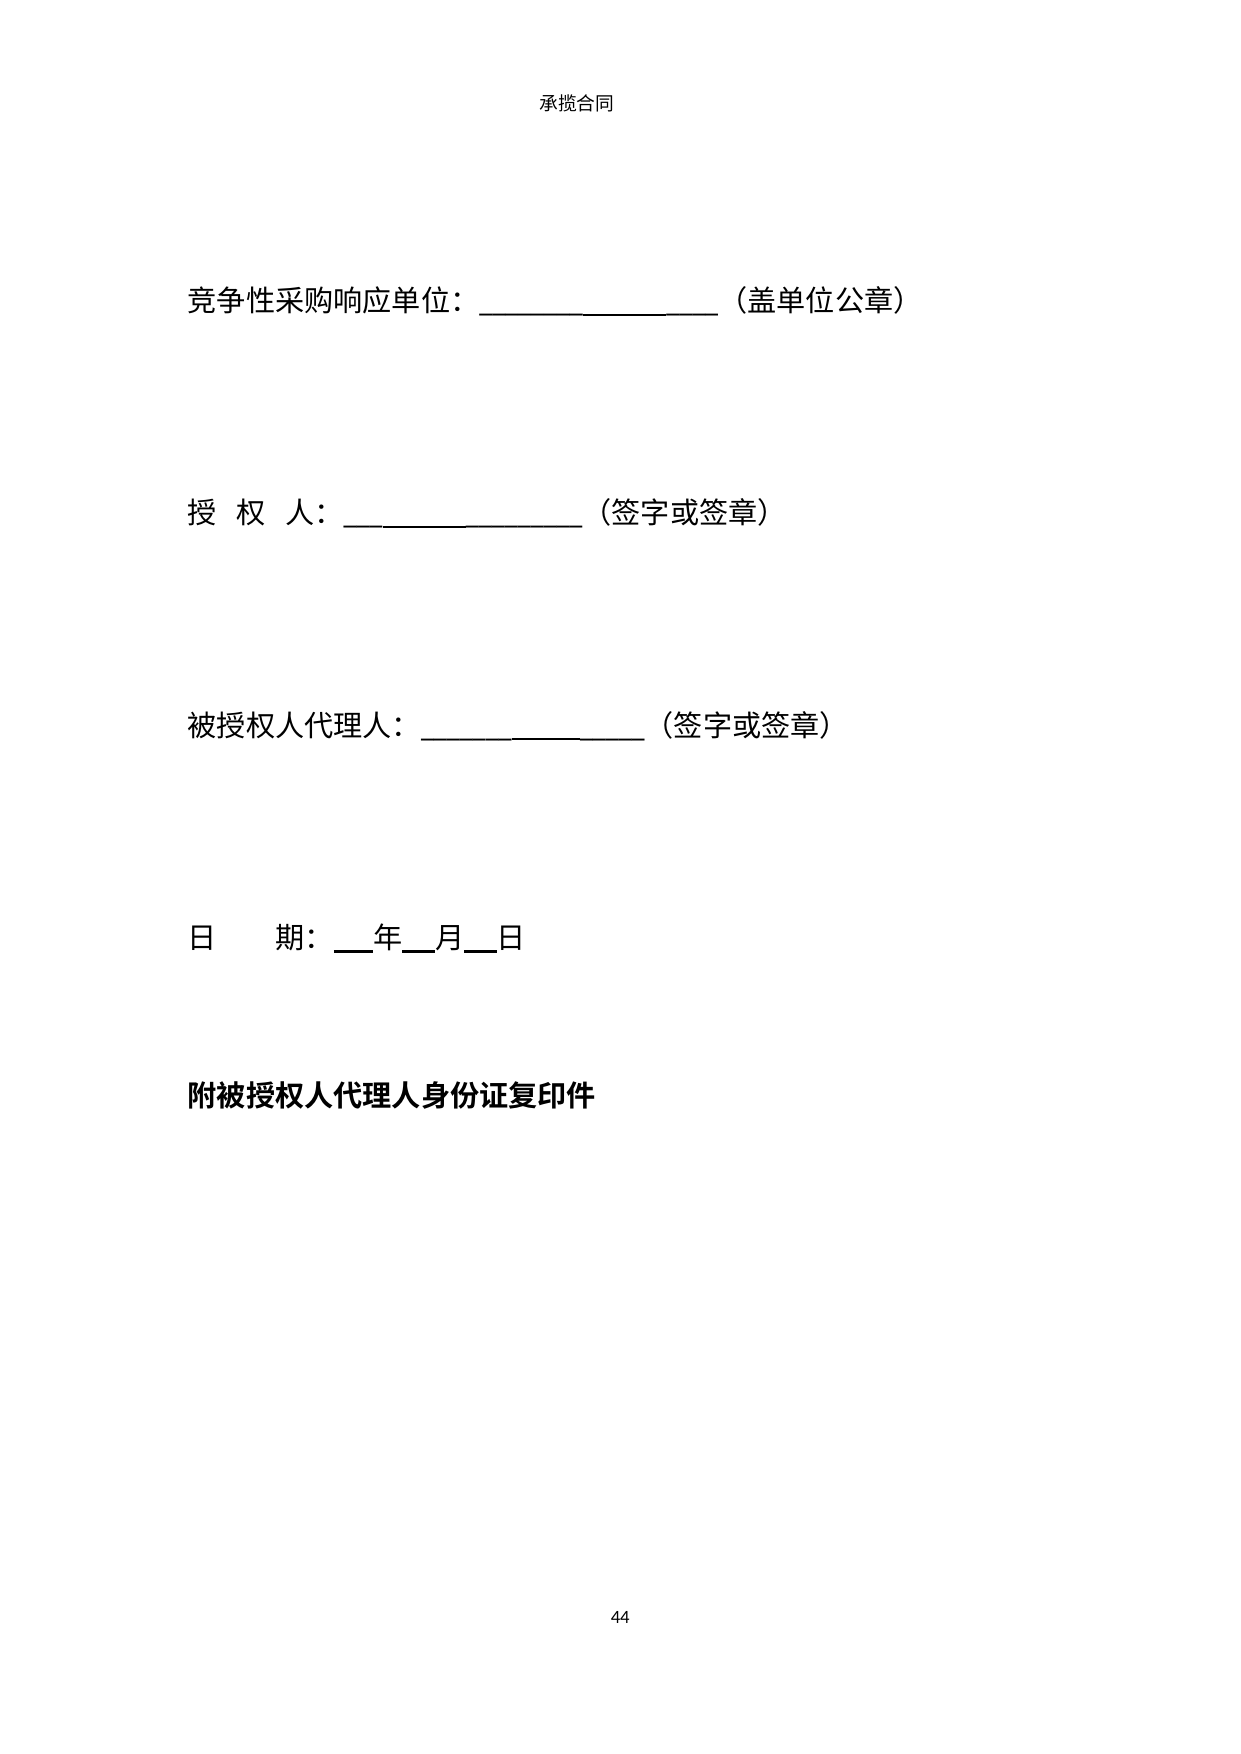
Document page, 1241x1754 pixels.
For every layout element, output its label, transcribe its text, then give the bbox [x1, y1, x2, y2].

text 附被授权人代理人身份证复印件 [187, 1072, 1053, 1115]
text 竞争性采购响应单位：________ ____（盖单位公章） [187, 267, 1053, 332]
text 被授权人代理人：_______ _____（签字或签章） [187, 691, 1053, 756]
text 日 期： 年 月 日 [187, 903, 1053, 968]
text 授 权 人：___ _________（签字或签章） [187, 479, 1053, 544]
